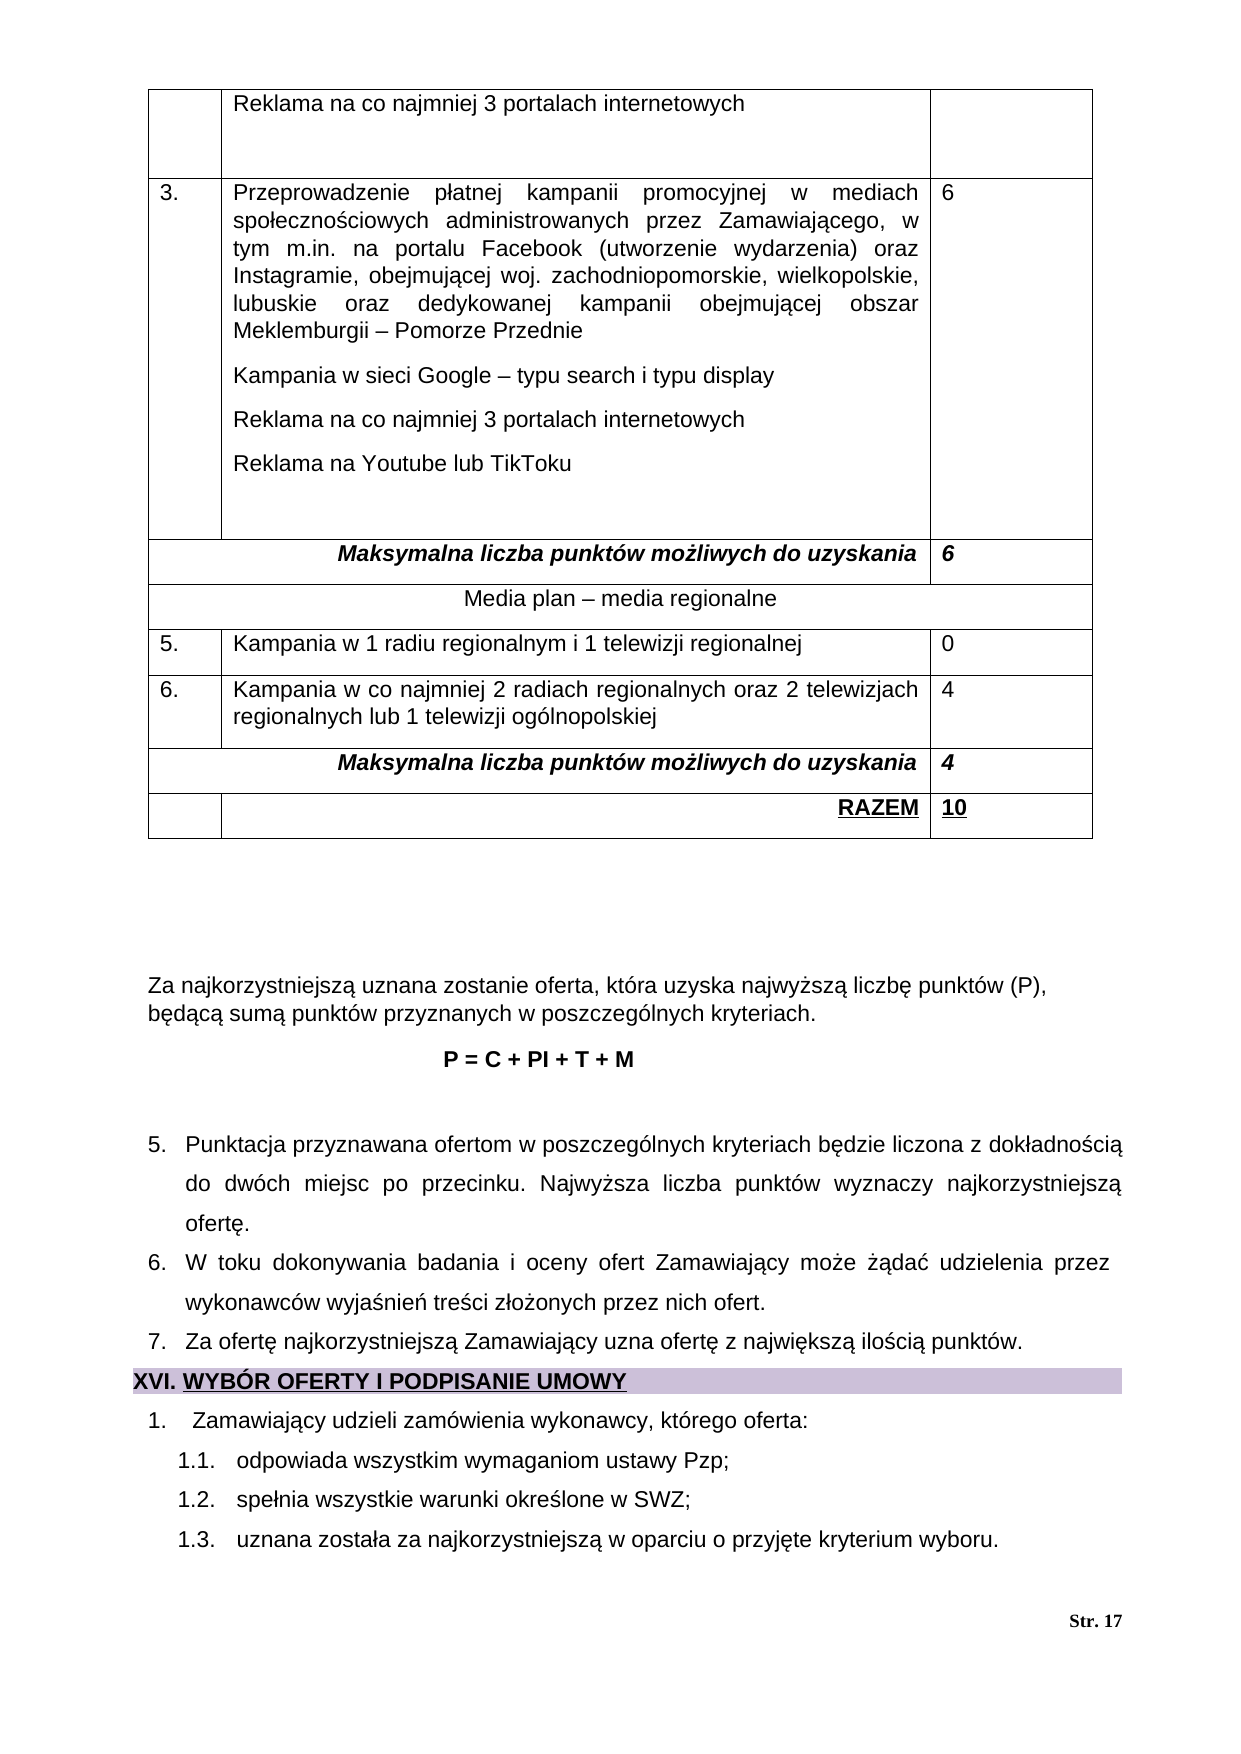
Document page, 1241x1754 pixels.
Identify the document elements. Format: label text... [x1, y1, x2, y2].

list odpowiada wszystkim wymaganiom ustawy Pzp; [177, 1447, 1122, 1473]
table_cell 5. [149, 630, 221, 674]
table_cell Maksymalna liczba punktów możliwych do uzyskania [149, 540, 930, 584]
table_cell Kampania w 1 radiu regionalnym i 1 telewizji regionalnej [222, 630, 930, 674]
table_cell 0 [931, 630, 1092, 674]
table_cell Media plan – media regionalne [149, 585, 1092, 629]
table_cell 4 [931, 90, 1092, 178]
table_cell RAZEM [222, 794, 930, 838]
table_cell 2. [149, 90, 221, 178]
table_cell Kampania w co najmniej 2 radiach regionalnych oraz 2 telewizjach regionalnych lub 1 telewizji ogólnopolskiej [222, 676, 930, 747]
list W toku dokonywania badania i oceny ofert Zamawiający może żądać udzielenia przez wykonawców wyjaśnień treści złożonych przez nich ofert. [148, 1249, 1122, 1315]
table_cell [149, 794, 221, 838]
table_cell Maksymalna liczba punktów możliwych do uzyskania [149, 749, 930, 793]
table_cell 4 [931, 676, 1092, 747]
table_cell 6. [149, 676, 221, 747]
list Zamawiający udzieli zamówienia wykonawcy, którego oferta: [148, 1407, 1122, 1434]
table_cell 3. [149, 179, 221, 539]
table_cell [222, 90, 930, 178]
table_cell 6 [931, 179, 1092, 539]
table_cell 10 [931, 794, 1092, 838]
list Za ofertę najkorzystniejszą Zamawiający uzna ofertę z największą ilością punktów. [148, 1328, 1122, 1355]
text XVI. WYBÓR OFERTY I PODPISANIE UMOWY [133, 1368, 1122, 1394]
text P = C + PI + T + M [369, 1046, 1122, 1072]
list Punktacja przyznawana ofertom w poszczególnych kryteriach będzie liczona z dokładnością do dwóch miejsc po przecinku. Najwyższa liczba punktów wyznaczy najkorzystniejszą ofertę. [148, 1131, 1122, 1236]
table_cell Przeprowadzenie płatnej kampanii promocyjnej w mediach społecznościowych administrowanych przez Zamawiającego, w tym m.in. na portalu Facebook (utworzenie wydarzenia) oraz Instagramie, obejmującej woj. zachodniopomorskie, wielkopolskie, lubuskie oraz dedykowanej kampanii obejmującej obszar Meklemburgii – Pomorze Przednie Kampania w sieci Google – typu search i typu display Reklama na co najmniej 3 portalach internetowych Reklama na Youtube lub TikToku [222, 179, 930, 539]
table_cell 6 [931, 540, 1092, 584]
text Za najkorzystniejszą uznana zostanie oferta, która uzyska najwyższą liczbę punktów (P), będącą sumą punktów przyznanych w poszczególnych kryteriach. [148, 972, 1122, 1027]
table_cell 4 [931, 749, 1092, 793]
list spełnia wszystkie warunki określone w SWZ; [177, 1486, 1122, 1513]
list uznana została za najkorzystniejszą w oparciu o przyjęte kryterium wyboru. [177, 1526, 1122, 1552]
